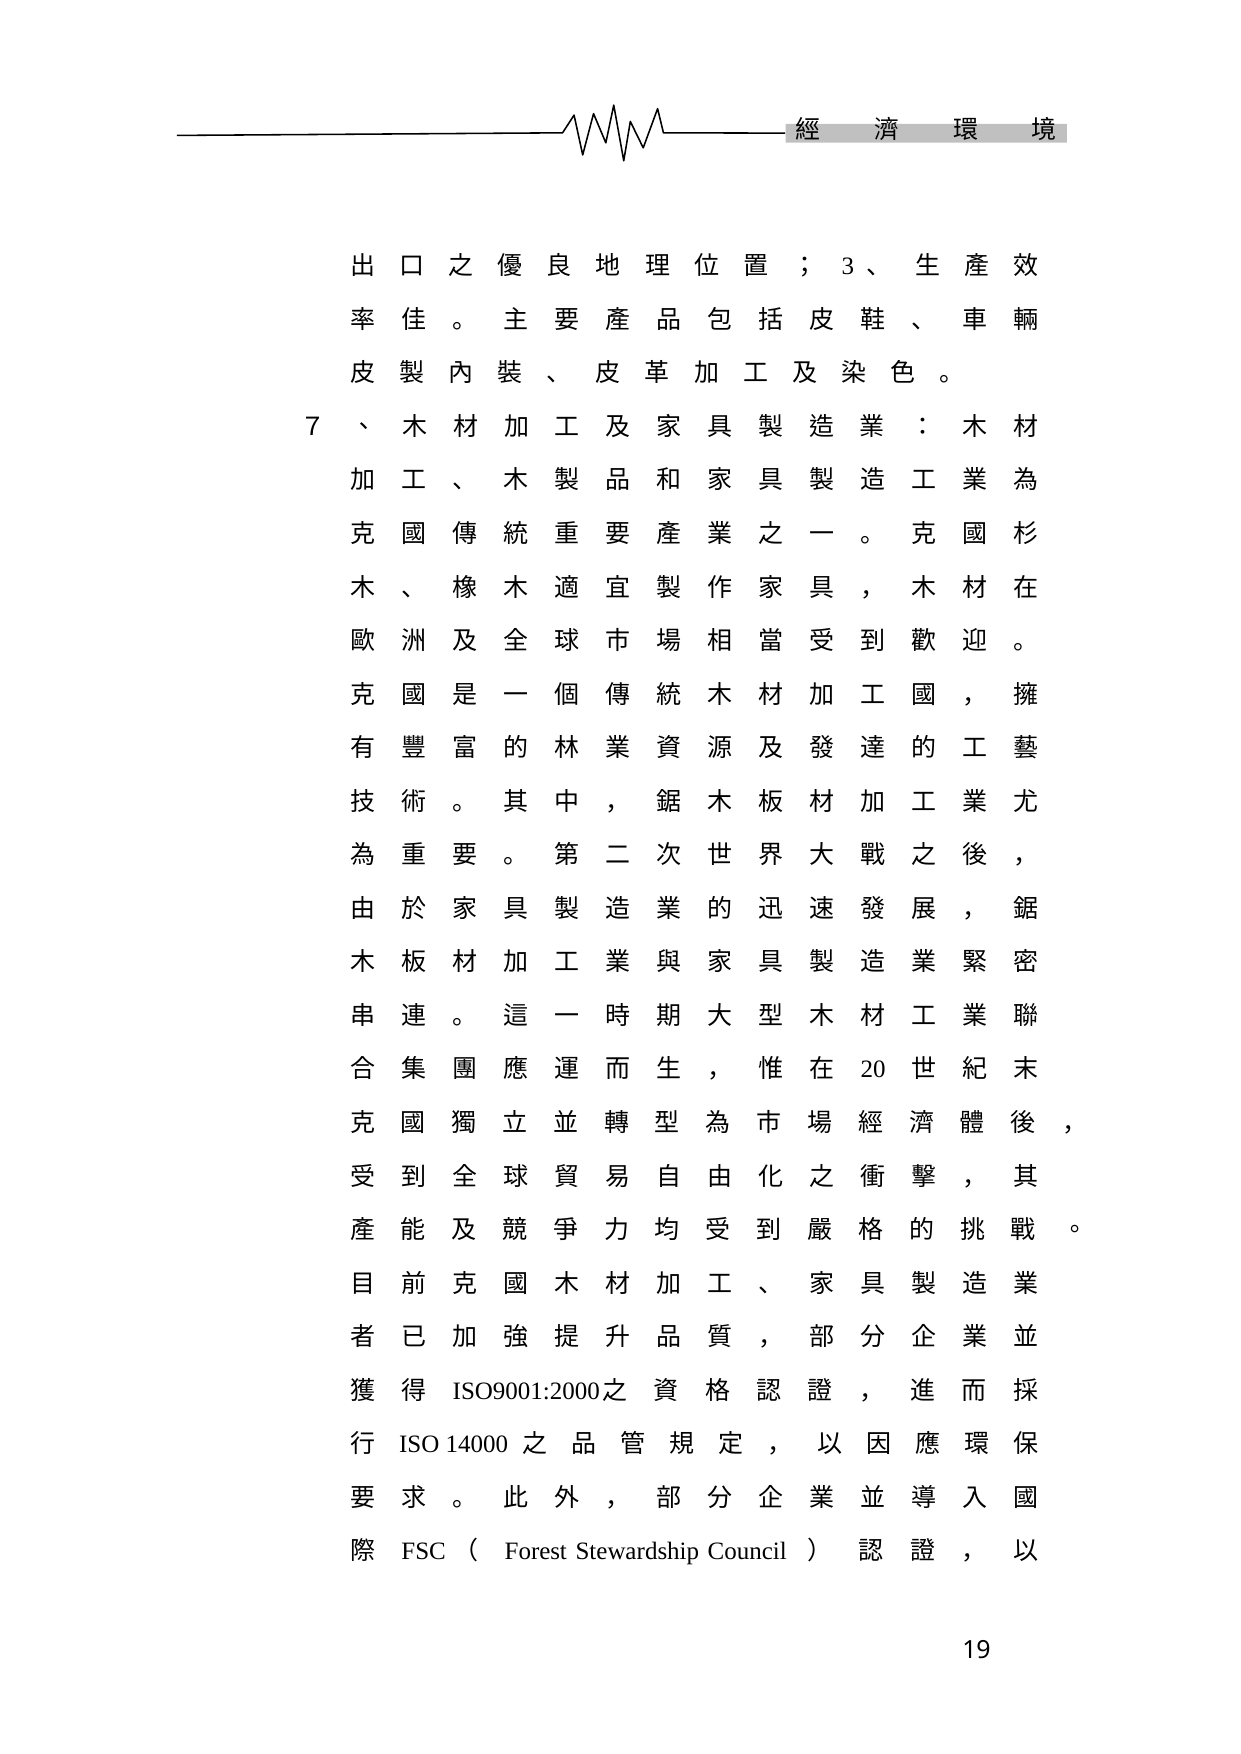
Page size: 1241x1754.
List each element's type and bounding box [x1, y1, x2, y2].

text [276, 237, 1063, 398]
text [276, 398, 1063, 1576]
